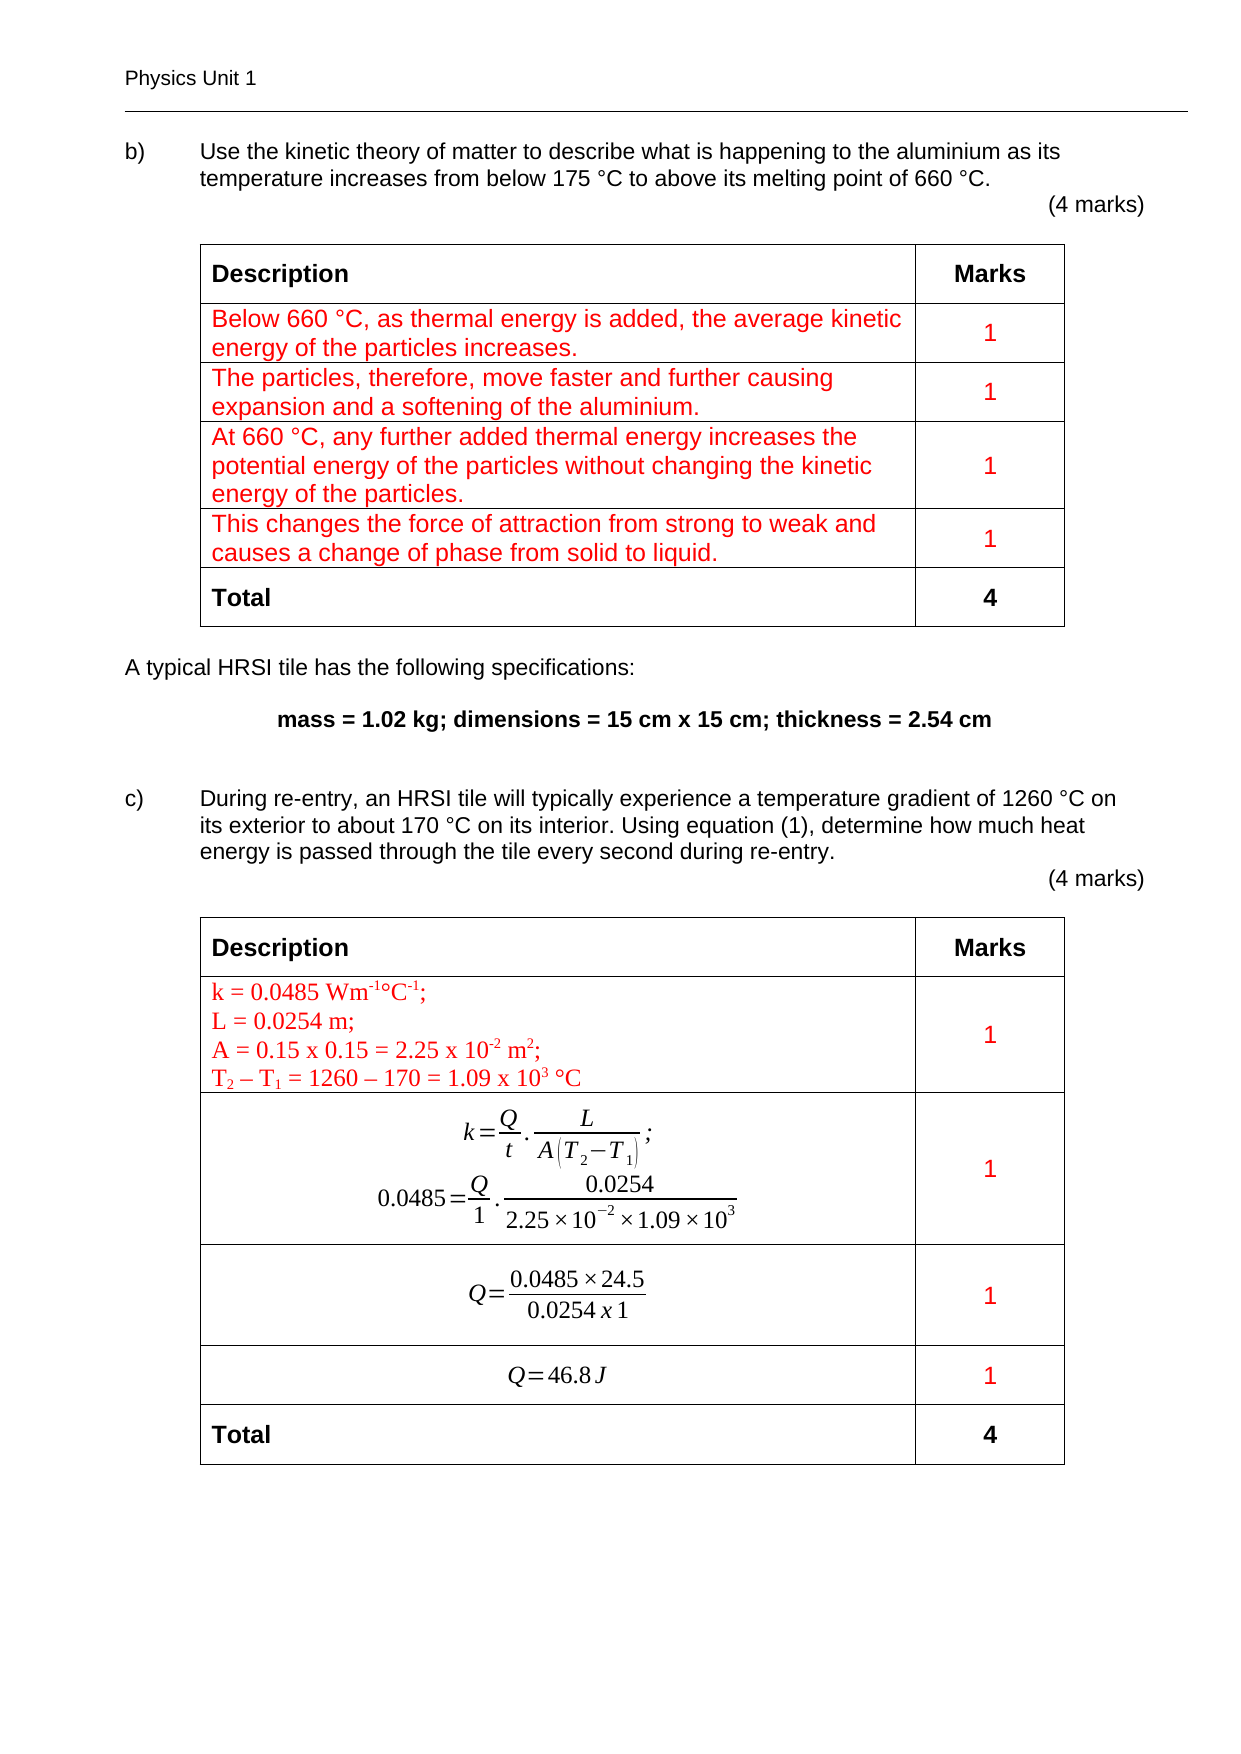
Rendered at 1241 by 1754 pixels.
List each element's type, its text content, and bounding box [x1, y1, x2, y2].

table_cell Below 660 °C, as thermal energy is added, the average kinetic energy of the particles increases. [201, 304, 915, 362]
table_cell Total [201, 568, 915, 626]
table_cell 4 [916, 568, 1064, 626]
table_cell 1 [916, 422, 1064, 508]
text (4 marks) [124, 864, 1144, 891]
table_cell 4 [916, 1405, 1064, 1463]
table_cell 1 [916, 977, 1064, 1092]
text mass = 1.02 kg; dimensions = 15 cm x 15 cm; thickness = 2.54 cm [124, 706, 1144, 733]
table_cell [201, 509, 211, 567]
table_header Description [201, 918, 915, 976]
table_header Marks [916, 245, 1064, 303]
table_header Marks [916, 918, 1064, 976]
table_cell 1 [916, 509, 1064, 567]
table_cell k = 0.0485 Wm-1°C-1; L = 0.0254 m; A = 0.15 x 0.15 = 2.25 x 10-2 m2; T2 – T1 = 1260 – 170 = 1.09 x 103 °C [201, 977, 915, 1092]
table_cell [201, 1093, 915, 1244]
table_cell Total [201, 1405, 915, 1463]
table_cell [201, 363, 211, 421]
text A typical HRSI tile has the following specifications: [124, 654, 1144, 680]
table_cell This changes the force of attraction from strong to weak and causes a change of phase from solid to liquid. [719, 509, 915, 567]
table_cell 1 [916, 304, 1064, 362]
table_cell [201, 1346, 915, 1404]
table_cell 1 [916, 1093, 1064, 1244]
table_cell [201, 1245, 915, 1345]
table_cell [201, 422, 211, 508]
list Use the kinetic theory of matter to describe what is happening to the aluminium as its temperature increases from below 175 °C to above its melting point of 660 °C. [124, 138, 1144, 191]
table_cell 1 [916, 1245, 1064, 1345]
table_header Description [201, 245, 915, 303]
table_cell 1 [916, 1346, 1064, 1404]
text (4 marks) [124, 191, 1144, 217]
table_cell The particles, therefore, move faster and further causing expansion and a softening of the aluminium. [701, 363, 915, 421]
table_cell 1 [916, 363, 1064, 421]
table_cell At 660 °C, any further added thermal energy increases the potential energy of the particles without changing the kinetic energy of the particles. [464, 422, 915, 508]
list During re-entry, an HRSI tile will typically experience a temperature gradient of 1260 °C on its exterior to about 170 °C on its interior. Using equation (1), determine how much heat energy is passed through the tile every second during re-entry. [124, 785, 1144, 864]
